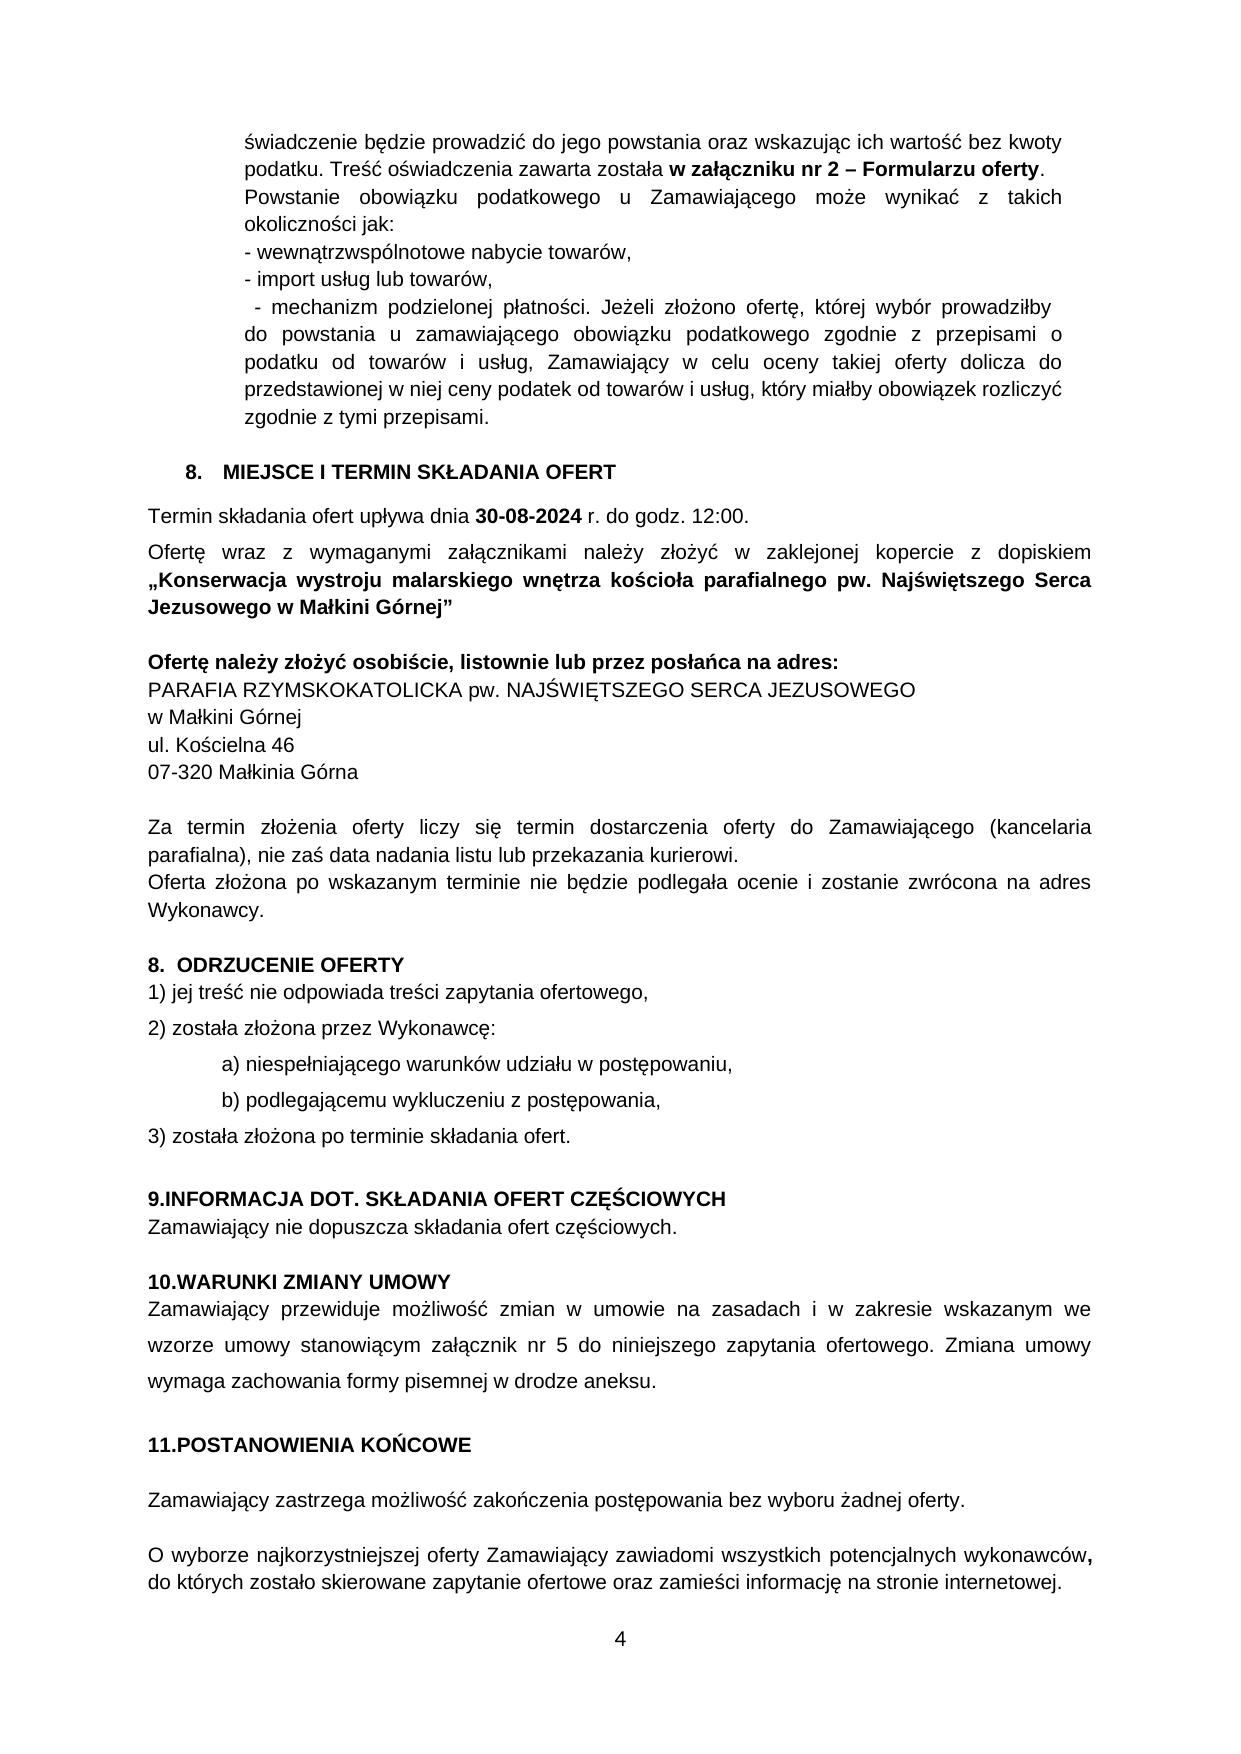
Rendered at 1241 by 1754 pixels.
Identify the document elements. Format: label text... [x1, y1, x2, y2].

text 1) jej treść nie odpowiada treści zapytania ofertowego, [148, 980, 1093, 1004]
list MIEJSCE I TERMIN SKŁADANIA OFERT [185, 460, 1093, 484]
text 2) została złożona przez Wykonawcę: [148, 1016, 1093, 1040]
text O wyborze najkorzystniejszej oferty Zamawiający zawiadomi wszystkich potencjalnych wykonawców, do których zostało skierowane zapytanie ofertowe oraz zamieści informację na stronie internetowej. [148, 1542, 1093, 1594]
text b) podlegającemu wykluczeniu z postępowania, [148, 1088, 1093, 1112]
text ul. Kościelna 46 [148, 732, 1093, 756]
list - mechanizm podzielonej płatności. Jeżeli złożono ofertę, której wybór prowadziłby do powstania u zamawiającego obowiązku podatkowego zgodnie z przepisami o podatku od towarów i usług, Zamawiający w celu oceny takiej oferty dolicza do przedstawionej w niej ceny podatek od towarów i usług, który miałby obowiązek rozliczyć zgodnie z tymi przepisami. [244, 295, 1063, 429]
text Zamawiający zastrzega możliwość zakończenia postępowania bez wyboru żadnej oferty. [148, 1487, 1093, 1511]
text Oferta złożona po wskazanym terminie nie będzie podlegała ocenie i zostanie zwrócona na adres Wykonawcy. [148, 870, 1093, 921]
text Za termin złożenia oferty liczy się termin dostarczenia oferty do Zamawiającego (kancelaria parafialna), nie zaś data nadania listu lub przekazania kurierowi. [148, 815, 1093, 866]
text 8. ODRZUCENIE OFERTY [148, 952, 1093, 976]
text Termin składania ofert upływa dnia 30-08-2024 r. do godz. 12:00. [148, 504, 1093, 528]
text w Małkini Górnej [148, 705, 1093, 729]
list Powstanie obowiązku podatkowego u Zamawiającego może wynikać z takich okoliczności jak: [244, 185, 1063, 236]
list - import usług lub towarów, [244, 267, 1063, 291]
text PARAFIA RZYMSKOKATOLICKA pw. NAJŚWIĘTSZEGO SERCA JEZUSOWEGO [148, 677, 1093, 701]
text a) niespełniającego warunków udziału w postępowaniu, [148, 1052, 1093, 1076]
text Zamawiający nie dopuszcza składania ofert częściowych. [148, 1214, 1093, 1238]
text 11.POSTANOWIENIA KOŃCOWE [148, 1432, 1093, 1456]
text 10.WARUNKI ZMIANY UMOWY [148, 1269, 1093, 1293]
text Ofertę wraz z wymaganymi załącznikami należy złożyć w zaklejonej kopercie z dopiskiem „Konserwacja wystroju malarskiego wnętrza kościoła parafialnego pw. Najświętszego Serca Jezusowego w Małkini Górnej” [148, 540, 1093, 619]
text 9.INFORMACJA DOT. SKŁADANIA OFERT CZĘŚCIOWYCH [148, 1187, 1093, 1211]
text 07-320 Małkinia Górna [148, 760, 1093, 784]
text 3) została złożona po terminie składania ofert. [148, 1124, 1093, 1148]
text Zamawiający przewiduje możliwość zmian w umowie na zasadach i w zakresie wskazanym we wzorze umowy stanowiącym załącznik nr 5 do niniejszego zapytania ofertowego. Zmiana umowy wymaga zachowania formy pisemnej w drodze aneksu. [148, 1297, 1093, 1393]
text Ofertę należy złożyć osobiście, listownie lub przez posłańca na adres: [148, 650, 1093, 674]
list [207, 130, 1063, 181]
list - wewnątrzwspólnotowe nabycie towarów, [244, 240, 1063, 264]
